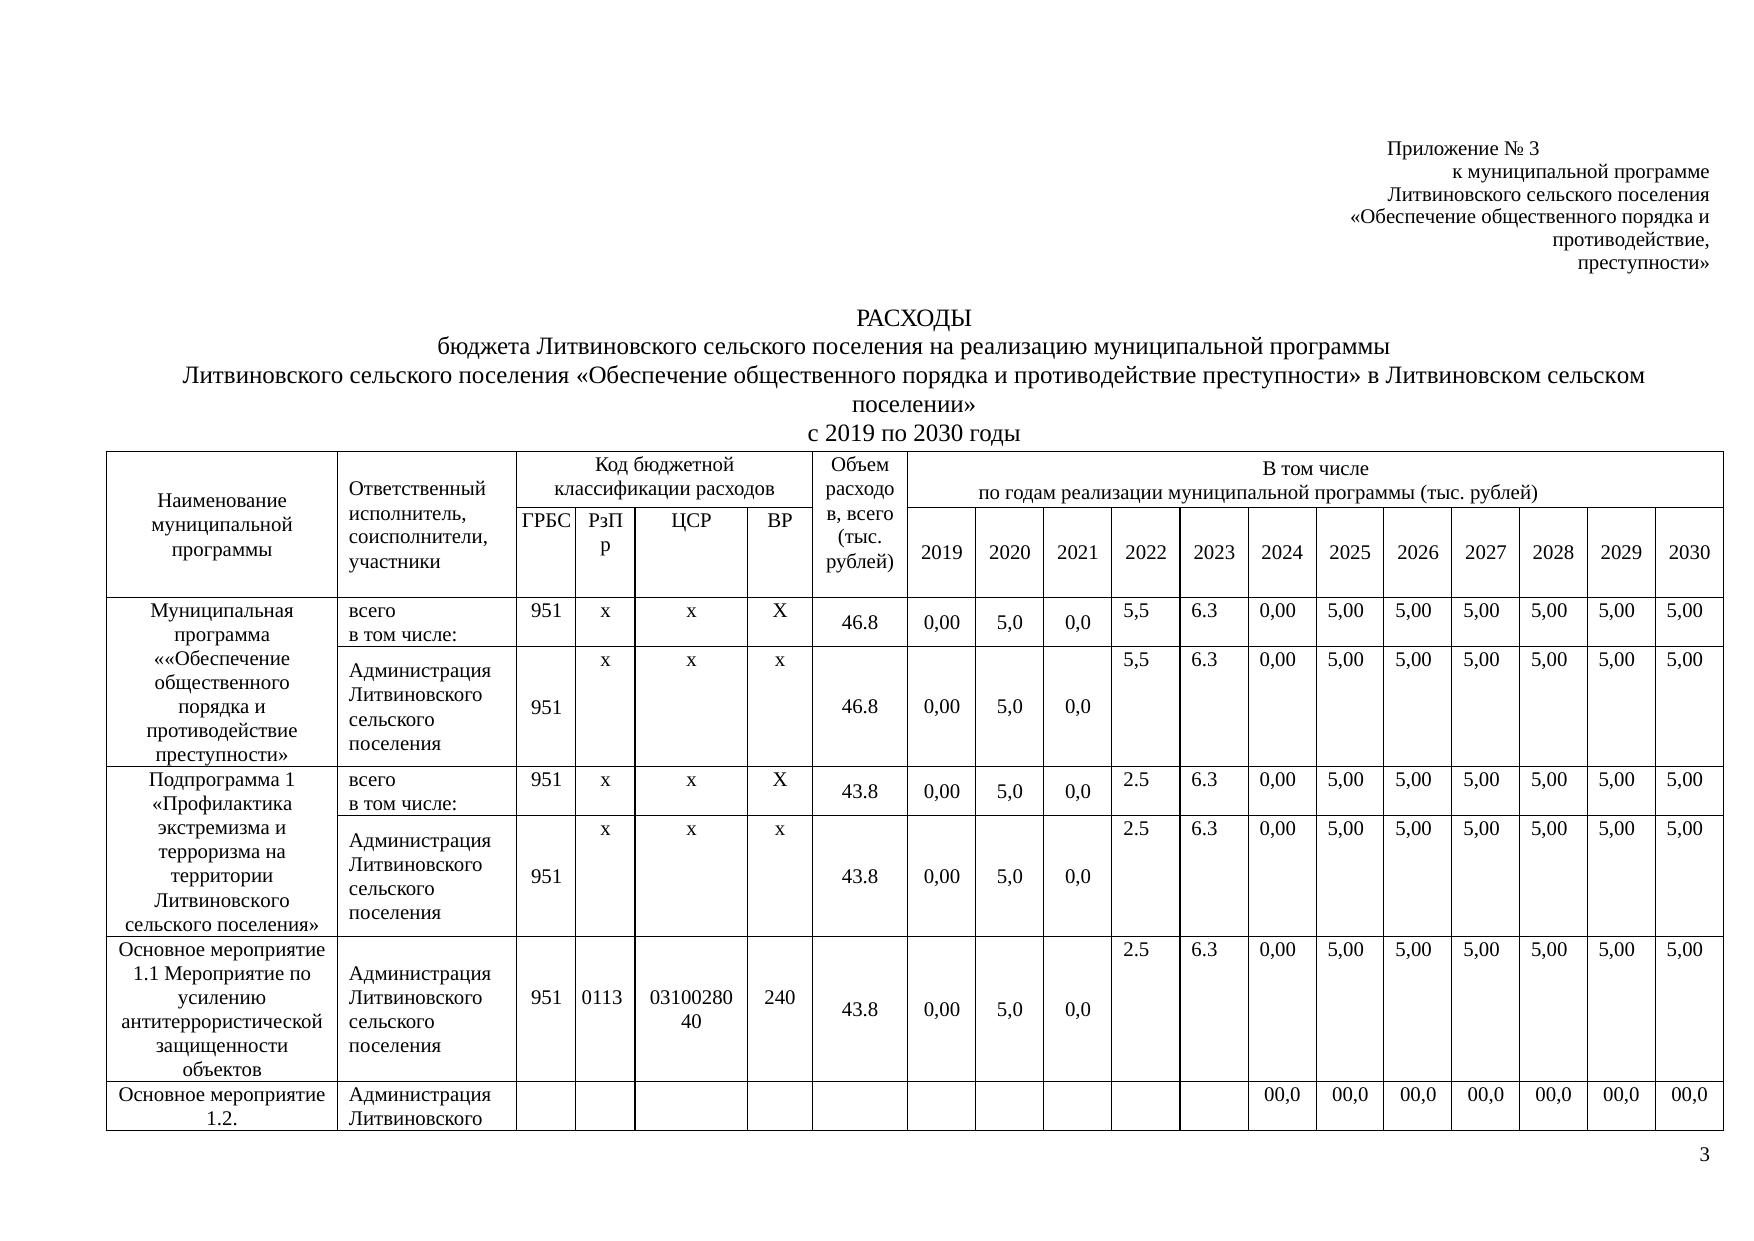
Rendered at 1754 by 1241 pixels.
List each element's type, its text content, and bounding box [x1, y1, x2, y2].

table_cell 46.8 [813, 647, 907, 766]
table_cell 2023 [1181, 508, 1248, 597]
table_cell 00,0 [1656, 1082, 1723, 1130]
table_cell всего в том числе: [338, 598, 516, 646]
table_cell 5,00 [1656, 647, 1723, 766]
table_cell 0,0 [1044, 767, 1111, 815]
table_cell 5,00 [1656, 767, 1723, 815]
table_cell 0,00 [1249, 767, 1316, 815]
table_cell 5,00 [1520, 816, 1587, 936]
table_cell 2026 [1384, 508, 1451, 597]
text к муниципальной программе [118, 160, 1710, 183]
table_cell 5,00 [1384, 816, 1451, 936]
table_cell Основное мероприятие 1.1 Мероприятие по усилению антитеррористической защищенности объектов [107, 937, 337, 1081]
table_cell Администрация Литвиновского сельского поселения [338, 937, 516, 1081]
table_cell 00,0 [1452, 1082, 1519, 1130]
table_cell 240 [748, 937, 812, 1081]
table_cell 0,00 [1249, 598, 1316, 646]
table_cell 2022 [1112, 508, 1179, 597]
table_cell [813, 1082, 907, 1130]
table_cell 5,5 [1112, 647, 1179, 766]
table_cell х [636, 816, 747, 936]
table_cell 5,00 [1656, 937, 1723, 1081]
table_cell 2024 [1249, 508, 1316, 597]
table_cell 5,0 [976, 767, 1043, 815]
table_cell [1044, 1082, 1111, 1130]
table_cell 5,00 [1520, 598, 1587, 646]
table_cell 5,00 [1520, 647, 1587, 766]
table_cell 0113 [576, 937, 634, 1081]
table_cell 00,0 [1588, 1082, 1655, 1130]
table_cell х [576, 598, 634, 646]
table_cell 0,00 [908, 937, 975, 1081]
table_cell 951 [517, 816, 575, 936]
table_cell 2028 [1520, 508, 1587, 597]
table_cell Администрация Литвиновского сельского поселения [338, 647, 516, 766]
table_cell Основное мероприятие 1.2. Информационно пропагандистское противодействие экстремизму терроризму [107, 1082, 337, 1130]
table_cell 5,00 [1452, 647, 1519, 766]
table_cell Х [748, 598, 812, 646]
table_cell 5,0 [976, 937, 1043, 1081]
table_cell 0,00 [908, 598, 975, 646]
table_cell 5,00 [1520, 767, 1587, 815]
table_cell Муниципальная программа ««Обеспечение общественного порядка и противодействие преступности» [107, 598, 337, 766]
table_cell х [576, 767, 634, 815]
table_cell х [636, 598, 747, 646]
table_cell х [636, 767, 747, 815]
table_cell 2.5 [1112, 937, 1179, 1081]
table_cell 5,0 [976, 598, 1043, 646]
table_cell [1112, 1082, 1179, 1130]
table_cell [517, 1082, 575, 1130]
table_cell 0,00 [908, 816, 975, 936]
text Литвиновского сельского поселения [118, 183, 1710, 206]
table_cell 00,0 [1317, 1082, 1383, 1130]
table_cell РзП р [576, 508, 634, 597]
table_cell 2021 [1044, 508, 1111, 597]
table_header Код бюджетной классификации расходов [517, 452, 812, 507]
table_header Объем расходов, всего (тыс. рублей) [813, 452, 907, 597]
table_cell 951 [517, 598, 575, 646]
table_cell [748, 1082, 812, 1130]
text «Обеспечение общественного порядка и [118, 206, 1710, 228]
table_cell 5,00 [1452, 767, 1519, 815]
table_cell 2019 [908, 508, 975, 597]
table_cell 00,0 [1249, 1082, 1316, 1130]
table_header Наименование муниципальной программы [107, 452, 337, 597]
table_cell 43.8 [813, 937, 907, 1081]
table_cell 0310028040 [636, 937, 747, 1081]
table_cell 951 [517, 937, 575, 1081]
table_cell 0,00 [908, 767, 975, 815]
table_cell 5,00 [1452, 598, 1519, 646]
table_cell 0,0 [1044, 937, 1111, 1081]
table_header В том числе по годам реализации муниципальной программы (тыс. рублей) [908, 452, 1723, 507]
table_cell 0,0 [1044, 816, 1111, 936]
text Приложение № 3 [118, 136, 1710, 160]
table_cell 0,00 [1249, 647, 1316, 766]
table_cell 2029 [1588, 508, 1655, 597]
table_cell ГРБС [517, 508, 575, 597]
table_cell ВР [748, 508, 812, 597]
text преступности» [118, 251, 1710, 274]
table_cell 5,00 [1588, 937, 1655, 1081]
table_cell 00,0 [1384, 1082, 1451, 1130]
table_cell 6.3 [1181, 816, 1248, 936]
table_cell 5,00 [1588, 767, 1655, 815]
table_cell 46.8 [813, 598, 907, 646]
table_cell 00,0 [1520, 1082, 1587, 1130]
text РАСХОДЫ [118, 303, 1710, 331]
table_cell 951 [517, 767, 575, 815]
table_cell [908, 1082, 975, 1130]
table_cell 0,0 [1044, 647, 1111, 766]
table_cell 5,00 [1452, 937, 1519, 1081]
table_cell 2.5 [1112, 816, 1179, 936]
table_cell 43.8 [813, 816, 907, 936]
table_cell х [748, 647, 812, 766]
table_cell 2.5 [1112, 767, 1179, 815]
table_cell х [636, 647, 747, 766]
table_cell 5,00 [1317, 767, 1383, 815]
table_cell [576, 1082, 634, 1130]
table_cell 5,00 [1317, 598, 1383, 646]
table_cell [976, 1082, 1043, 1130]
table_cell 5,00 [1384, 767, 1451, 815]
table_cell 6.3 [1181, 937, 1248, 1081]
table_cell 5,00 [1317, 937, 1383, 1081]
table_cell х [576, 647, 634, 766]
table_cell 0,00 [1249, 816, 1316, 936]
table_cell 5,00 [1588, 816, 1655, 936]
table_cell 6.3 [1181, 598, 1248, 646]
table_cell 5,00 [1317, 647, 1383, 766]
table_cell 2027 [1452, 508, 1519, 597]
text с 2019 по 2030 годы [118, 418, 1710, 446]
table_cell Подпрограмма 1 «Профилактика экстремизма и терроризма на территории Литвиновского сельского поселения» [107, 767, 337, 936]
table_cell 5,00 [1656, 598, 1723, 646]
table_cell 0,00 [1249, 937, 1316, 1081]
text противодействие, [118, 228, 1710, 251]
table_cell 0,00 [908, 647, 975, 766]
table_cell 5,00 [1588, 598, 1655, 646]
table_cell 5,00 [1384, 647, 1451, 766]
table_cell 6.3 [1181, 647, 1248, 766]
table_cell 2020 [976, 508, 1043, 597]
table_cell Администрация Литвиновского сельского поселения [338, 816, 516, 936]
table_cell 951 [517, 647, 575, 766]
table_cell всего в том числе: [338, 767, 516, 815]
table_cell 5,00 [1520, 937, 1587, 1081]
table_cell 6.3 [1181, 767, 1248, 815]
table_cell х [576, 816, 634, 936]
table_cell [1181, 1082, 1248, 1130]
table_cell 2030 [1656, 508, 1723, 597]
text Литвиновского сельского поселения «Обеспечение общественного порядка и противодействие преступности» в Литвиновском сельском поселении» [118, 360, 1710, 418]
table_cell 5,00 [1588, 647, 1655, 766]
table_cell 5,0 [976, 647, 1043, 766]
table_cell 5,00 [1656, 816, 1723, 936]
table_cell Администрация Литвиновского сельского поселения [338, 1082, 516, 1130]
text бюджета Литвиновского сельского поселения на реализацию муниципальной программы [118, 331, 1710, 360]
table_cell Х [748, 767, 812, 815]
table_cell 5,00 [1452, 816, 1519, 936]
table_cell 5,00 [1317, 816, 1383, 936]
table_cell 0,0 [1044, 598, 1111, 646]
table_cell 5,0 [976, 816, 1043, 936]
table_header Ответственный исполнитель, соисполнители, участники [338, 452, 516, 597]
table_cell 5,00 [1384, 598, 1451, 646]
table_cell 5,00 [1384, 937, 1451, 1081]
table_cell ЦСР [636, 508, 747, 597]
table_cell х [748, 816, 812, 936]
table_cell 2025 [1317, 508, 1383, 597]
table_cell 43.8 [813, 767, 907, 815]
table_cell [636, 1082, 747, 1130]
table_cell 5,5 [1112, 598, 1179, 646]
